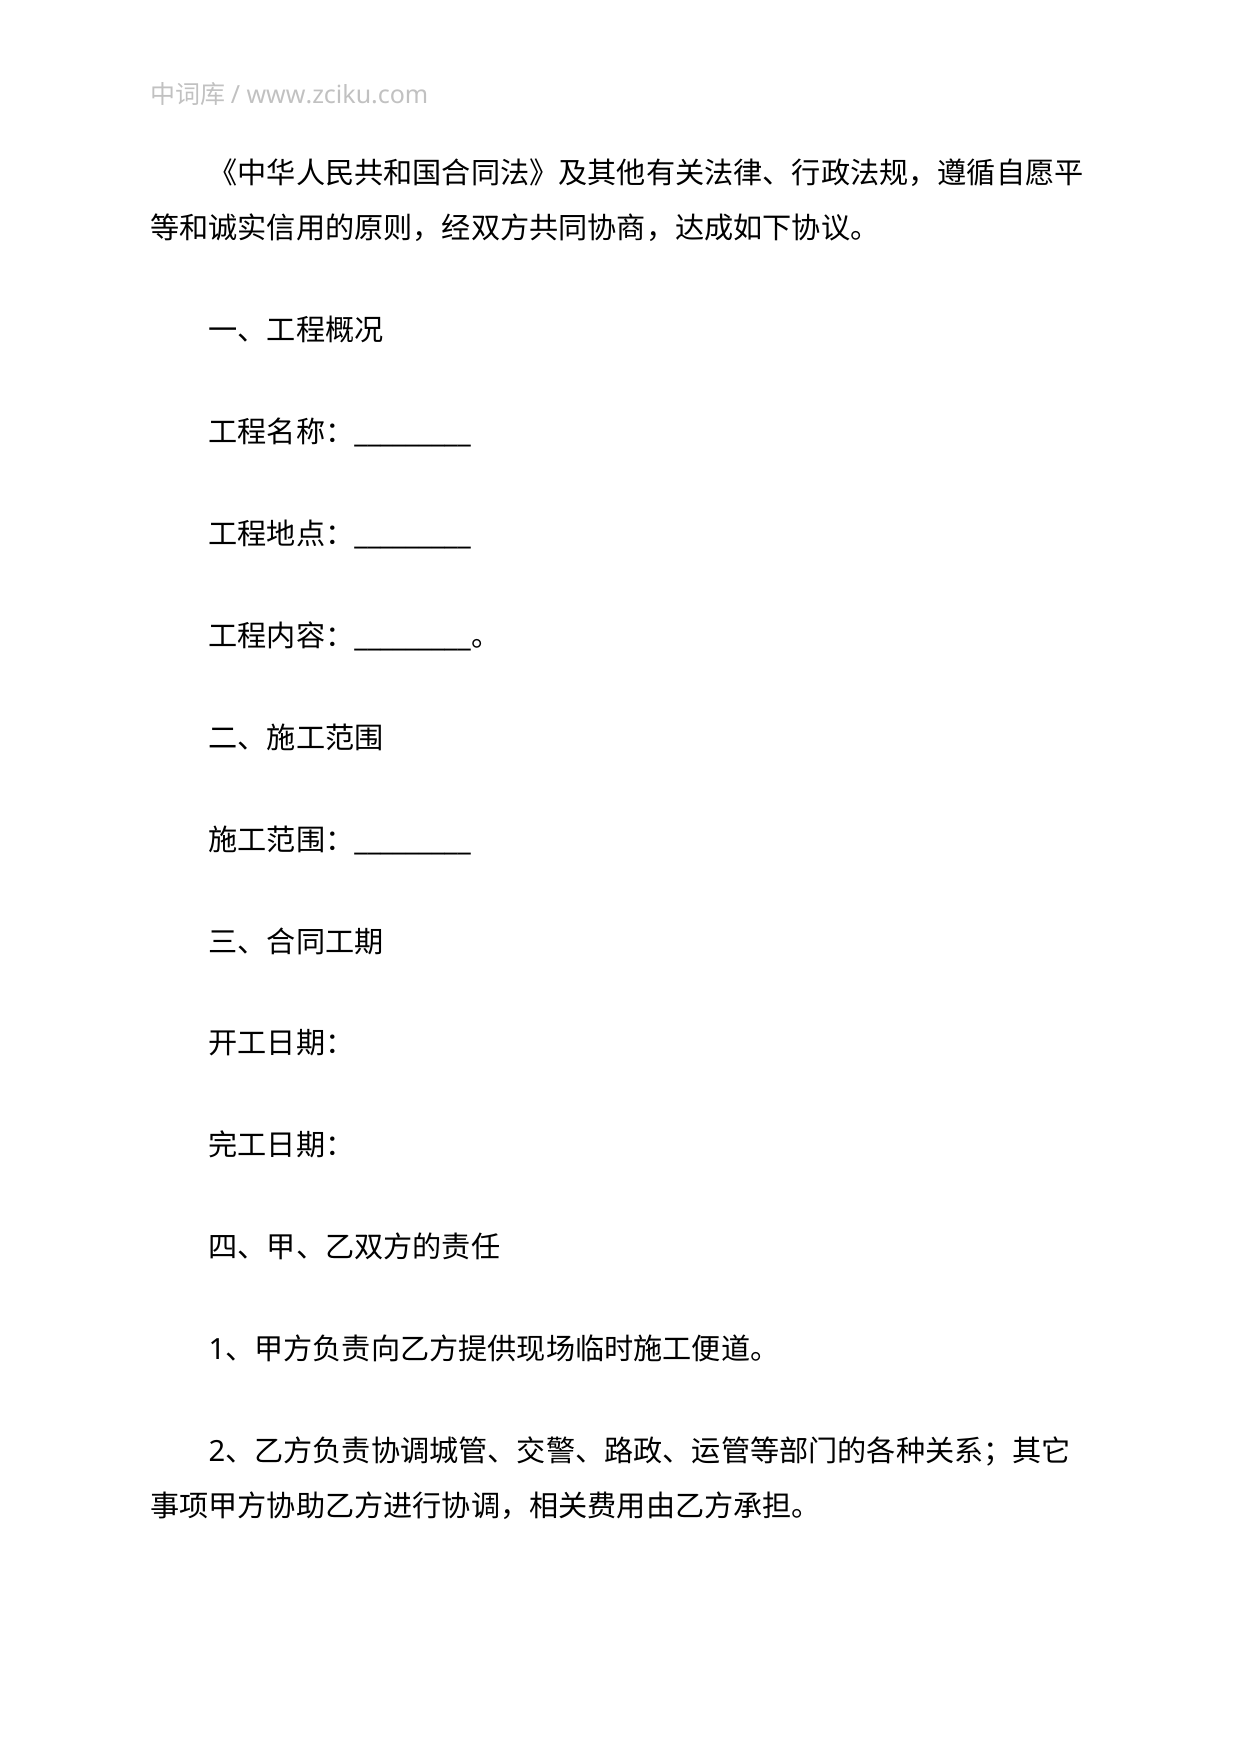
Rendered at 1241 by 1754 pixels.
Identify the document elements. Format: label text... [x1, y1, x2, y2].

text 完工日期： [150, 1122, 1090, 1164]
text 二、施工范围 [150, 714, 1090, 757]
text 四、甲、乙双方的责任 [150, 1223, 1090, 1266]
text 工程名称：_________ [150, 408, 1090, 451]
text 开工日期： [150, 1020, 1090, 1062]
text 三、合同工期 [150, 918, 1090, 960]
text 1、甲方负责向乙方提供现场临时施工便道。 [150, 1325, 1090, 1368]
text 《中华人民共和国合同法》及其他有关法律、行政法规，遵循自愿平等和诚实信用的原则，经双方共同协商，达成如下协议。 [150, 150, 1090, 247]
text 2、乙方负责协调城管、交警、路政、运管等部门的各种关系；其它事项甲方协助乙方进行协调，相关费用由乙方承担。 [150, 1427, 1090, 1524]
text 工程内容：_________。 [150, 612, 1090, 655]
text 施工范围：_________ [150, 816, 1090, 858]
text 工程地点：_________ [150, 510, 1090, 553]
text 一、工程概况 [150, 307, 1090, 349]
